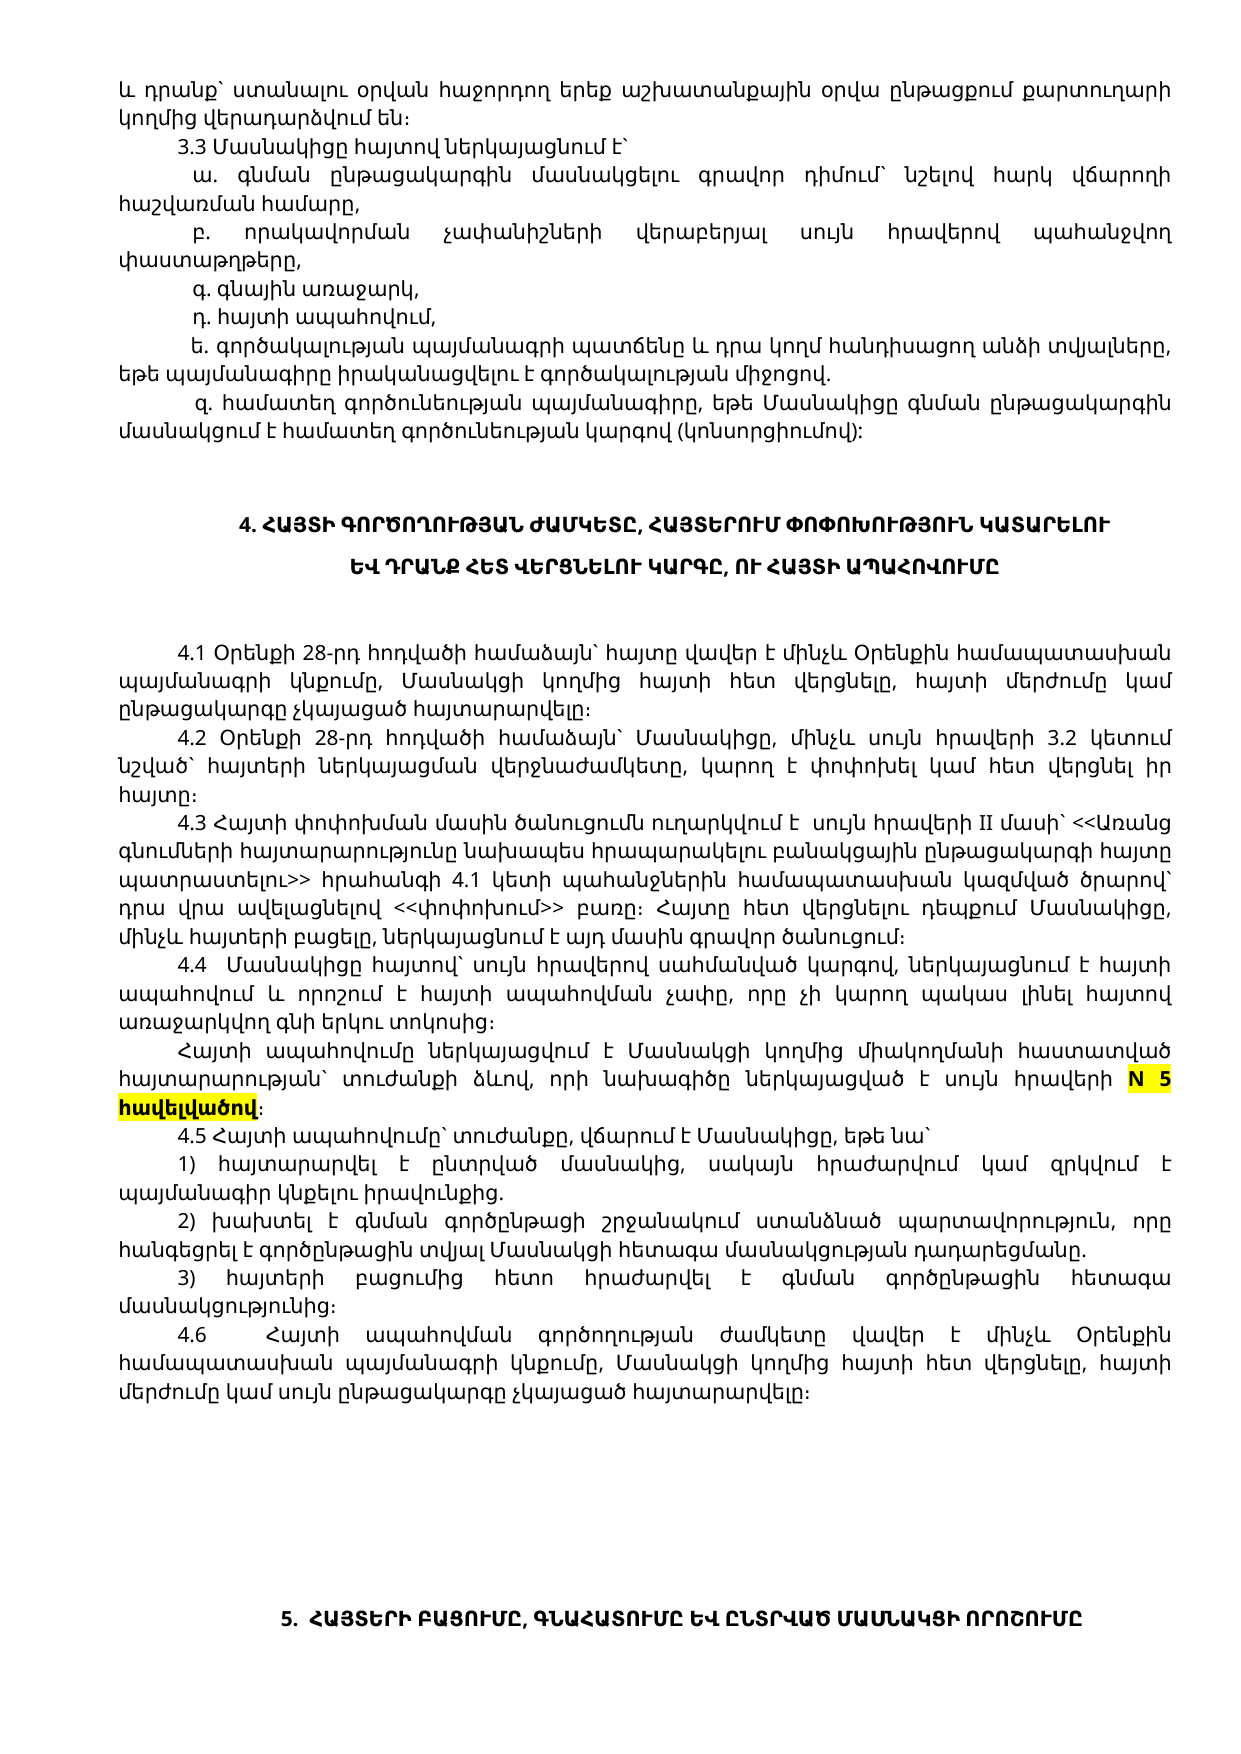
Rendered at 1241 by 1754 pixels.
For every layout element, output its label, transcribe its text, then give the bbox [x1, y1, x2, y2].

text ե. գործակալության պայմանագրի պատճենը և դրա կողմ հանդիսացող անձի տվյալները, եթե պայմանագիրը իրականացվելու է գործակալության միջոցով. [118, 331, 1172, 388]
text 2) խախտել է գնման գործընթացի շրջանակում ստանձնած պարտավորություն, որը հանգեցրել է գործընթացին տվյալ Մասնակցի հետագա մասնակցության դադարեցմանը. [118, 1206, 1172, 1263]
text 4.1 Օրենքի 28-րդ հոդվածի համաձայն` հայտը վավեր է մինչև Օրենքին համապատասխան պայմանագրի կնքումը, Մասնակցի կողմից հայտի հետ վերցնելը, հայտի մերժումը կամ ընթացակարգը չկայացած հայտարարվելը։ [118, 638, 1172, 723]
text ա. գնման ընթացակարգին մասնակցելու գրավոր դիմում` նշելով հարկ վճարողի հաշվառման համարը, [118, 160, 1172, 217]
text 5. ՀԱՅՏԵՐԻ ԲԱՑՈՒՄԸ, ԳՆԱՀԱՏՈՒՄԸ ԵՎ ԸՆՏՐՎԱԾ ՄԱՍՆԱԿՑԻ ՈՐՈՇՈՒՄԸ [118, 1604, 1172, 1633]
text ԵՎ ԴՐԱՆՔ ՀԵՏ ՎԵՐՑՆԵԼՈՒ ԿԱՐԳԸ, ՈՒ ՀԱՅՏԻ ԱՊԱՀՈՎՈՒՄԸ [118, 552, 1172, 581]
text 4. ՀԱՅՏԻ ԳՈՐԾՈՂՈՒԹՅԱՆ ԺԱՄԿԵՏԸ, ՀԱՅՏԵՐՈՒՄ ՓՈՓՈԽՈՒԹՅՈՒՆ ԿԱՏԱՐԵԼՈՒ [118, 510, 1172, 538]
text 3.3 Մասնակիցը հայտով ներկայացնում է` [118, 132, 1172, 160]
text գ. գնային առաջարկ, [118, 274, 1172, 302]
text 4.3 Հայտի փոփոխման մասին ծանուցումն ուղարկվում է սույն հրավերի II մասի` <<Առանց գնումների հայտարարությունը նախապես հրապարակելու բանակցային ընթացակարգի հայտը պատրաստելու>> հրահանգի 4.1 կետի պահանջներին համապատասխան կազմված ծրարով` դրա վրա ավելացնելով <<փոփոխում>> բառը։ Հայտը հետ վերցնելու դեպքում Մասնակիցը, մինչև հայտերի բացելը, ներկայացնում է այդ մասին գրավոր ծանուցում։ [118, 808, 1172, 950]
text 3) հայտերի բացումից հետո հրաժարվել է գնման գործընթացին հետագա մասնակցությունից։ [118, 1263, 1172, 1320]
text 4.4 Մասնակիցը հայտով` սույն հրավերով սահմանված կարգով, ներկայացնում է հայտի ապահովում և որոշում է հայտի ապահովման չափը, որը չի կարող պակաս լինել հայտով առաջարկվող գնի երկու տոկոսից։ [118, 950, 1172, 1036]
text 1) հայտարարվել է ընտրված մասնակից, սակայն հրաժարվում կամ զրկվում է պայմանագիր կնքելու իրավունքից. [118, 1149, 1172, 1206]
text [118, 75, 1172, 132]
text 4.5 Հայտի ապահովումը` տուժանքը, վճարում է Մասնակիցը, եթե նա` [118, 1121, 1172, 1149]
text 4.2 Օրենքի 28-րդ հոդվածի համաձայն` Մասնակիցը, մինչև սույն հրավերի 3.2 կետում նշված` հայտերի ներկայացման վերջնաժամկետը, կարող է փոփոխել կամ հետ վերցնել իր հայտը։ [118, 723, 1172, 808]
text Հայտի ապահովումը ներկայացվում է Մասնակցի կողմից միակողմանի հաստատված հայտարարության` տուժանքի ձևով, որի նախագիծը ներկայացված է սույն հրավերի N 5 հավելվածով։ [118, 1036, 1172, 1121]
text բ. որակավորման չափանիշների վերաբերյալ սույն հրավերով պահանջվող փաստաթղթերը, [118, 217, 1172, 274]
text զ. համատեղ գործունեության պայմանագիրը, եթե Մասնակիցը գնման ընթացակարգին մասնակցում է համատեղ գործունեության կարգով (կոնսորցիումով): [118, 388, 1172, 444]
text դ. հայտի ապահովում, [118, 302, 1172, 331]
text 4.6 Հայտի ապահովման գործողության ժամկետը վավեր է մինչև Օրենքին համապատասխան պայմանագրի կնքումը, Մասնակցի կողմից հայտի հետ վերցնելը, հայտի մերժումը կամ սույն ընթացակարգը չկայացած հայտարարվելը։ [118, 1320, 1172, 1405]
